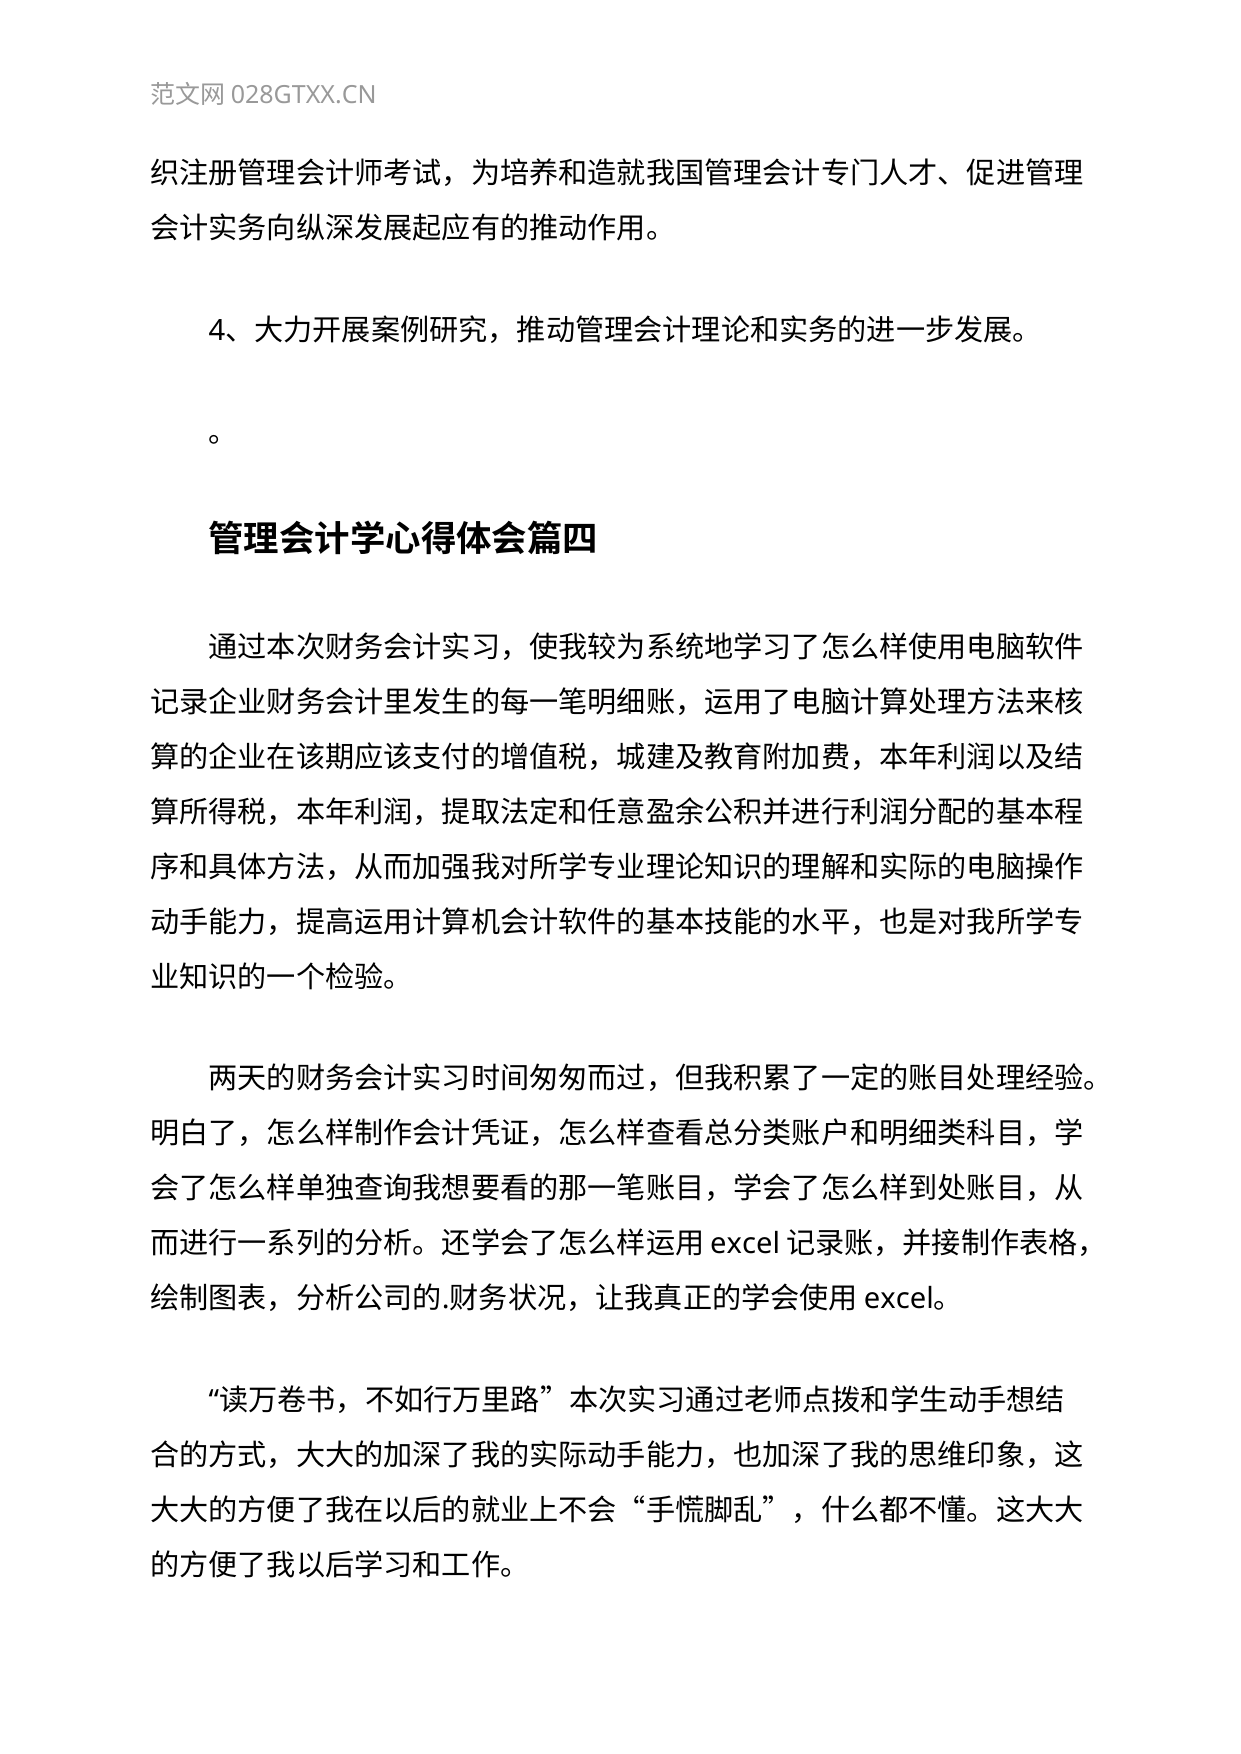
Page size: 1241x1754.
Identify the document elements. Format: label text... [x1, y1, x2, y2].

text “读万卷书，不如行万里路”本次实习通过老师点拨和学生动手想结合的方式，大大的加深了我的实际动手能力，也加深了我的思维印象，这大大的方便了我在以后的就业上不会“手慌脚乱”，什么都不懂。这大大的方便了我以后学习和工作。 [150, 1377, 1090, 1584]
text 两天的财务会计实习时间匆匆而过，但我积累了一定的账目处理经验。明白了，怎么样制作会计凭证，怎么样查看总分类账户和明细类科目，学会了怎么样单独查询我想要看的那一笔账目，学会了怎么样到处账目，从而进行一系列的分析。还学会了怎么样运用excel记录账，并接制作表格，绘制图表，分析公司的.财务状况，让我真正的学会使用excel。 [150, 1055, 1090, 1317]
text 4、大力开展案例研究，推动管理会计理论和实务的进一步发展。 [150, 307, 1090, 349]
text 通过本次财务会计实习，使我较为系统地学习了怎么样使用电脑软件记录企业财务会计里发生的每一笔明细账，运用了电脑计算处理方法来核算的企业在该期应该支付的增值税，城建及教育附加费，本年利润以及结算所得税，本年利润，提取法定和任意盈余公积并进行利润分配的基本程序和具体方法，从而加强我对所学专业理论知识的理解和实际的电脑操作动手能力，提高运用计算机会计软件的基本技能的水平，也是对我所学专业知识的一个检验。 [150, 624, 1090, 996]
text 。 [150, 409, 1090, 451]
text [150, 150, 1090, 247]
text 管理会计学心得体会篇四 [150, 510, 1090, 562]
